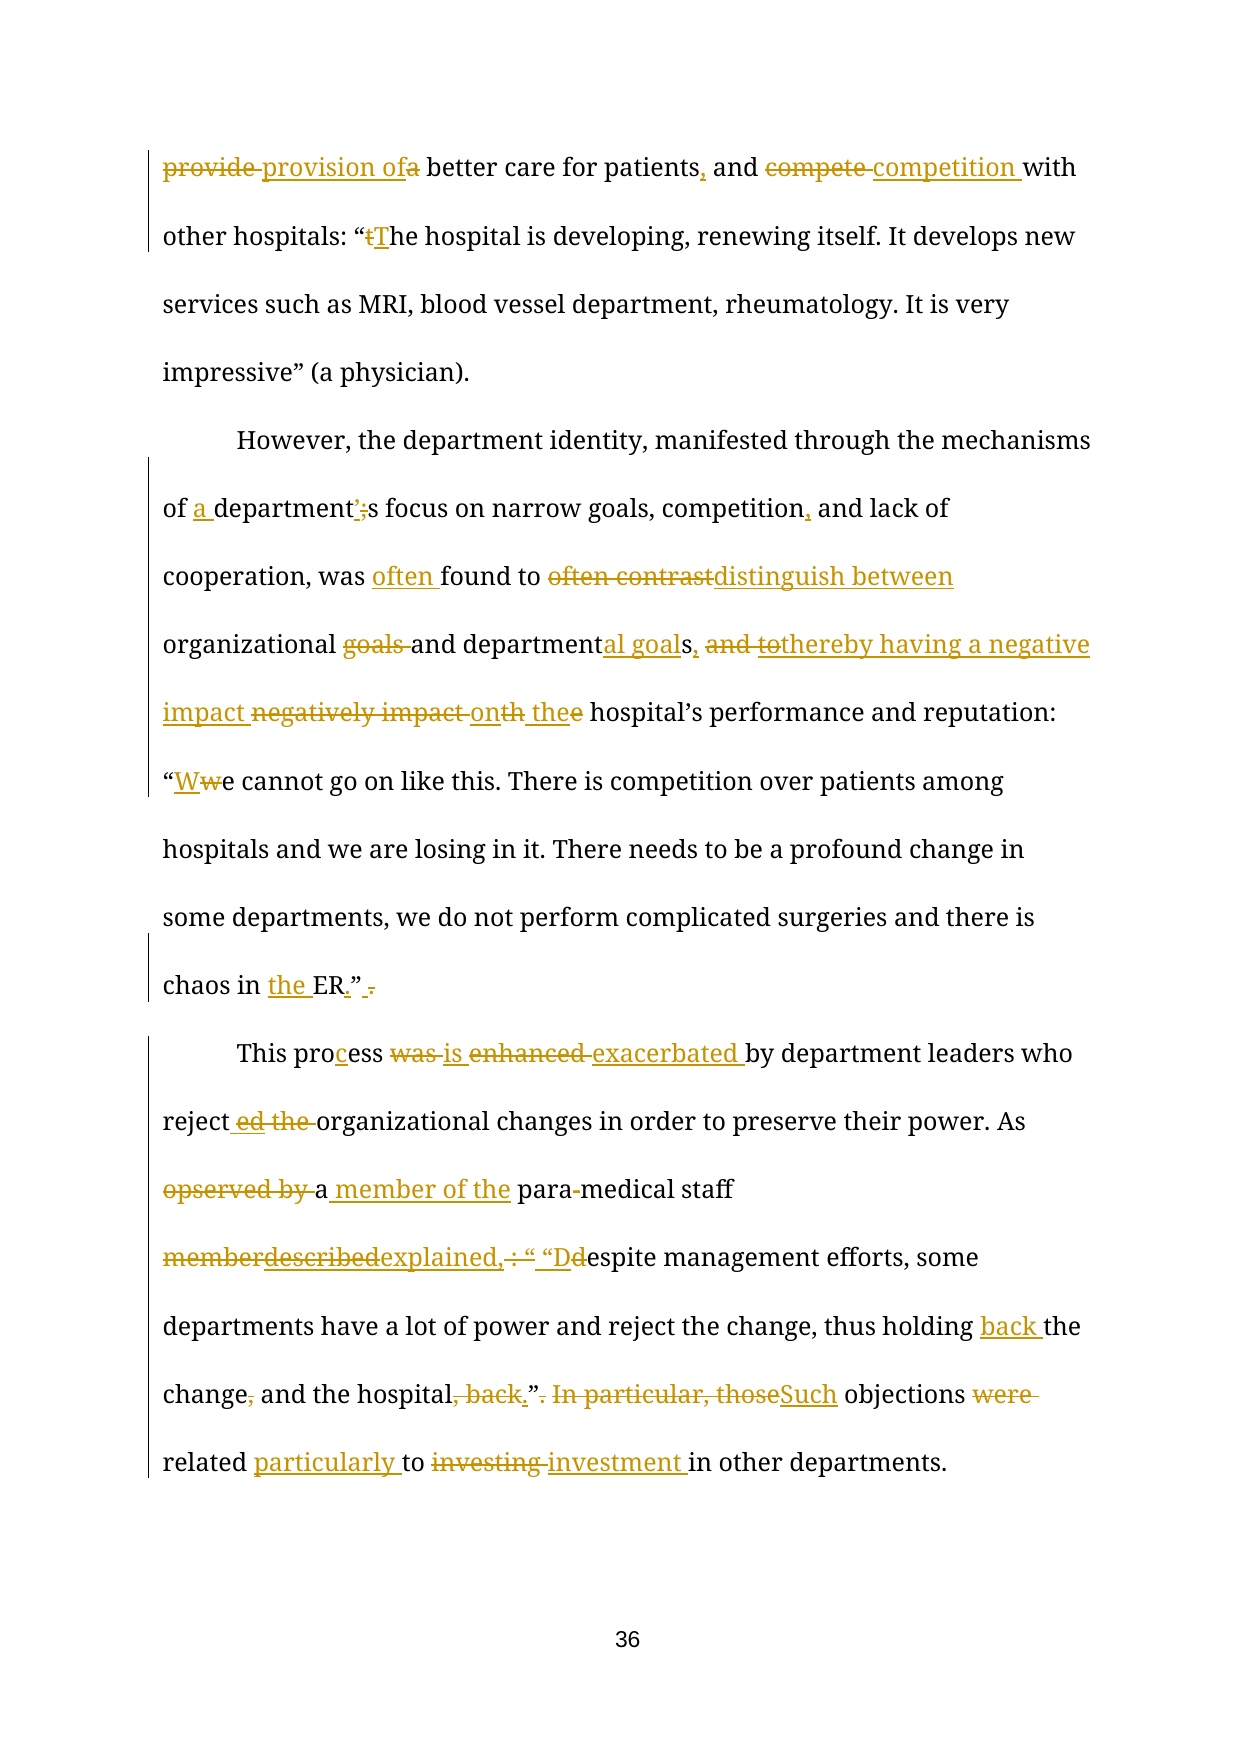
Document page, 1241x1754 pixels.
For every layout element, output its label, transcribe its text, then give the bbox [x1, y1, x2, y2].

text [162, 150, 1093, 388]
text This proess by department leaders who rejectorganizational changes in order to preserve their power. As a paramedical staff espite management efforts, some departments have a lot of power and reject the change, thus holding the change and the hospital” objections related to in other departments. [162, 1036, 1093, 1478]
text However, the department identity, manifested through the mechanisms of departments focus on narrow goals, competition and lack of cooperation, was found to organizational and departments hospital’s performance and reputation: “e cannot go on like this. There is competition over patients among hospitals and we are losing in it. There needs to be a profound change in some departments, we do not perform complicated surgeries and there is chaos in ER” [162, 422, 1093, 1002]
